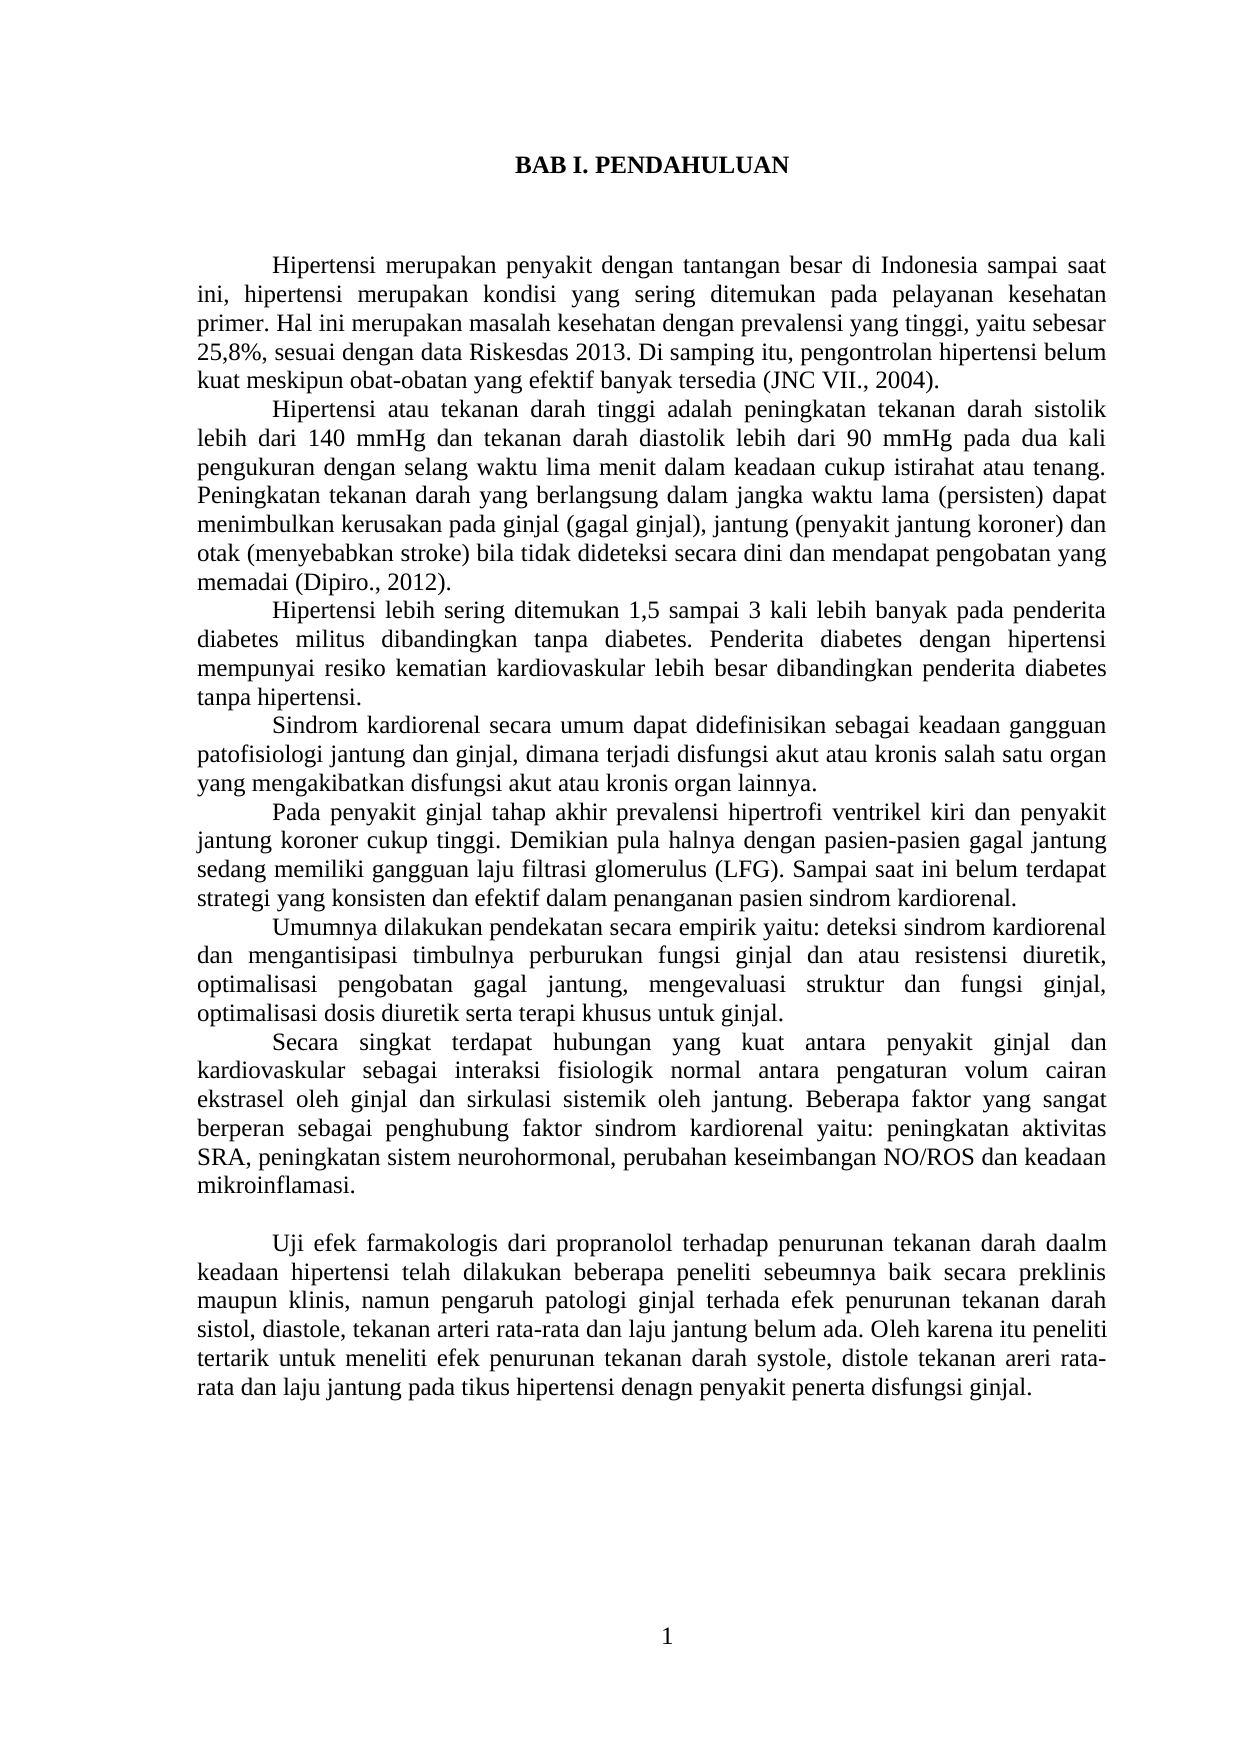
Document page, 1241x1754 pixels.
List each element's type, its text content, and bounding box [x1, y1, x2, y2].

text Hipertensi lebih sering ditemukan 1,5 sampai 3 kali lebih banyak pada penderita diabetes militus dibandingkan tanpa diabetes. Penderita diabetes dengan hipertensi mempunyai resiko kematian kardiovaskular lebih besar dibandingkan penderita diabetes tanpa hipertensi. [197, 596, 1107, 711]
text Hipertensi merupakan penyakit dengan tantangan besar di Indonesia sampai saat ini, hipertensi merupakan kondisi yang sering ditemukan pada pelayanan kesehatan primer. Hal ini merupakan masalah kesehatan dengan prevalensi yang tinggi, yaitu sebesar 25,8%, sesuai dengan data Riskesdas 2013. Di samping itu, pengontrolan hipertensi belum kuat meskipun obat-obatan yang efektif banyak tersedia (JNC VII., 2004). [197, 251, 1107, 394]
text Pada penyakit ginjal tahap akhir prevalensi hipertrofi ventrikel kiri dan penyakit jantung koroner cukup tinggi. Demikian pula halnya dengan pasien-pasien gagal jantung sedang memiliki gangguan laju filtrasi glomerulus (LFG). Sampai saat ini belum terdapat strategi yang konsisten dan efektif dalam penanganan pasien sindrom kardiorenal. [197, 797, 1107, 912]
subtitle BAB I. PENDAHULUAN [197, 150, 1107, 179]
text Secara singkat terdapat hubungan yang kuat antara penyakit ginjal dan kardiovaskular sebagai interaksi fisiologik normal antara pengaturan volum cairan ekstrasel oleh ginjal dan sirkulasi sistemik oleh jantung. Beberapa faktor yang sangat berperan sebagai penghubung faktor sindrom kardiorenal yaitu: peningkatan aktivitas SRA, peningkatan sistem neurohormonal, perubahan keseimbangan NO/ROS dan keadaan mikroinflamasi. [197, 1027, 1107, 1199]
text Hipertensi atau tekanan darah tinggi adalah peningkatan tekanan darah sistolik lebih dari 140 mmHg dan tekanan darah diastolik lebih dari 90 mmHg pada dua kali pengukuran dengan selang waktu lima menit dalam keadaan cukup istirahat atau tenang. Peningkatan tekanan darah yang berlangsung dalam jangka waktu lama (persisten) dapat menimbulkan kerusakan pada ginjal (gagal ginjal), jantung (penyakit jantung koroner) dan otak (menyebabkan stroke) bila tidak dideteksi secara dini dan mendapat pengobatan yang memadai (Dipiro., 2012). [197, 394, 1107, 596]
text Umumnya dilakukan pendekatan secara empirik yaitu: deteksi sindrom kardiorenal dan mengantisipasi timbulnya perburukan fungsi ginjal dan atau resistensi diuretik, optimalisasi pengobatan gagal jantung, mengevaluasi struktur dan fungsi ginjal, optimalisasi dosis diuretik serta terapi khusus untuk ginjal. [197, 912, 1107, 1027]
text Sindrom kardiorenal secara umum dapat didefinisikan sebagai keadaan gangguan patofisiologi jantung dan ginjal, dimana terjadi disfungsi akut atau kronis salah satu organ yang mengakibatkan disfungsi akut atau kronis organ lainnya. [197, 711, 1107, 797]
text Uji efek farmakologis dari propranolol terhadap penurunan tekanan darah daalm keadaan hipertensi telah dilakukan beberapa peneliti sebeumnya baik secara preklinis maupun klinis, namun pengaruh patologi ginjal terhada efek penurunan tekanan darah sistol, diastole, tekanan arteri rata-rata dan laju jantung belum ada. Oleh karena itu peneliti tertarik untuk meneliti efek penurunan tekanan darah systole, distole tekanan areri rata-rata dan laju jantung pada tikus hipertensi denagn penyakit penerta disfungsi ginjal. [197, 1228, 1107, 1401]
